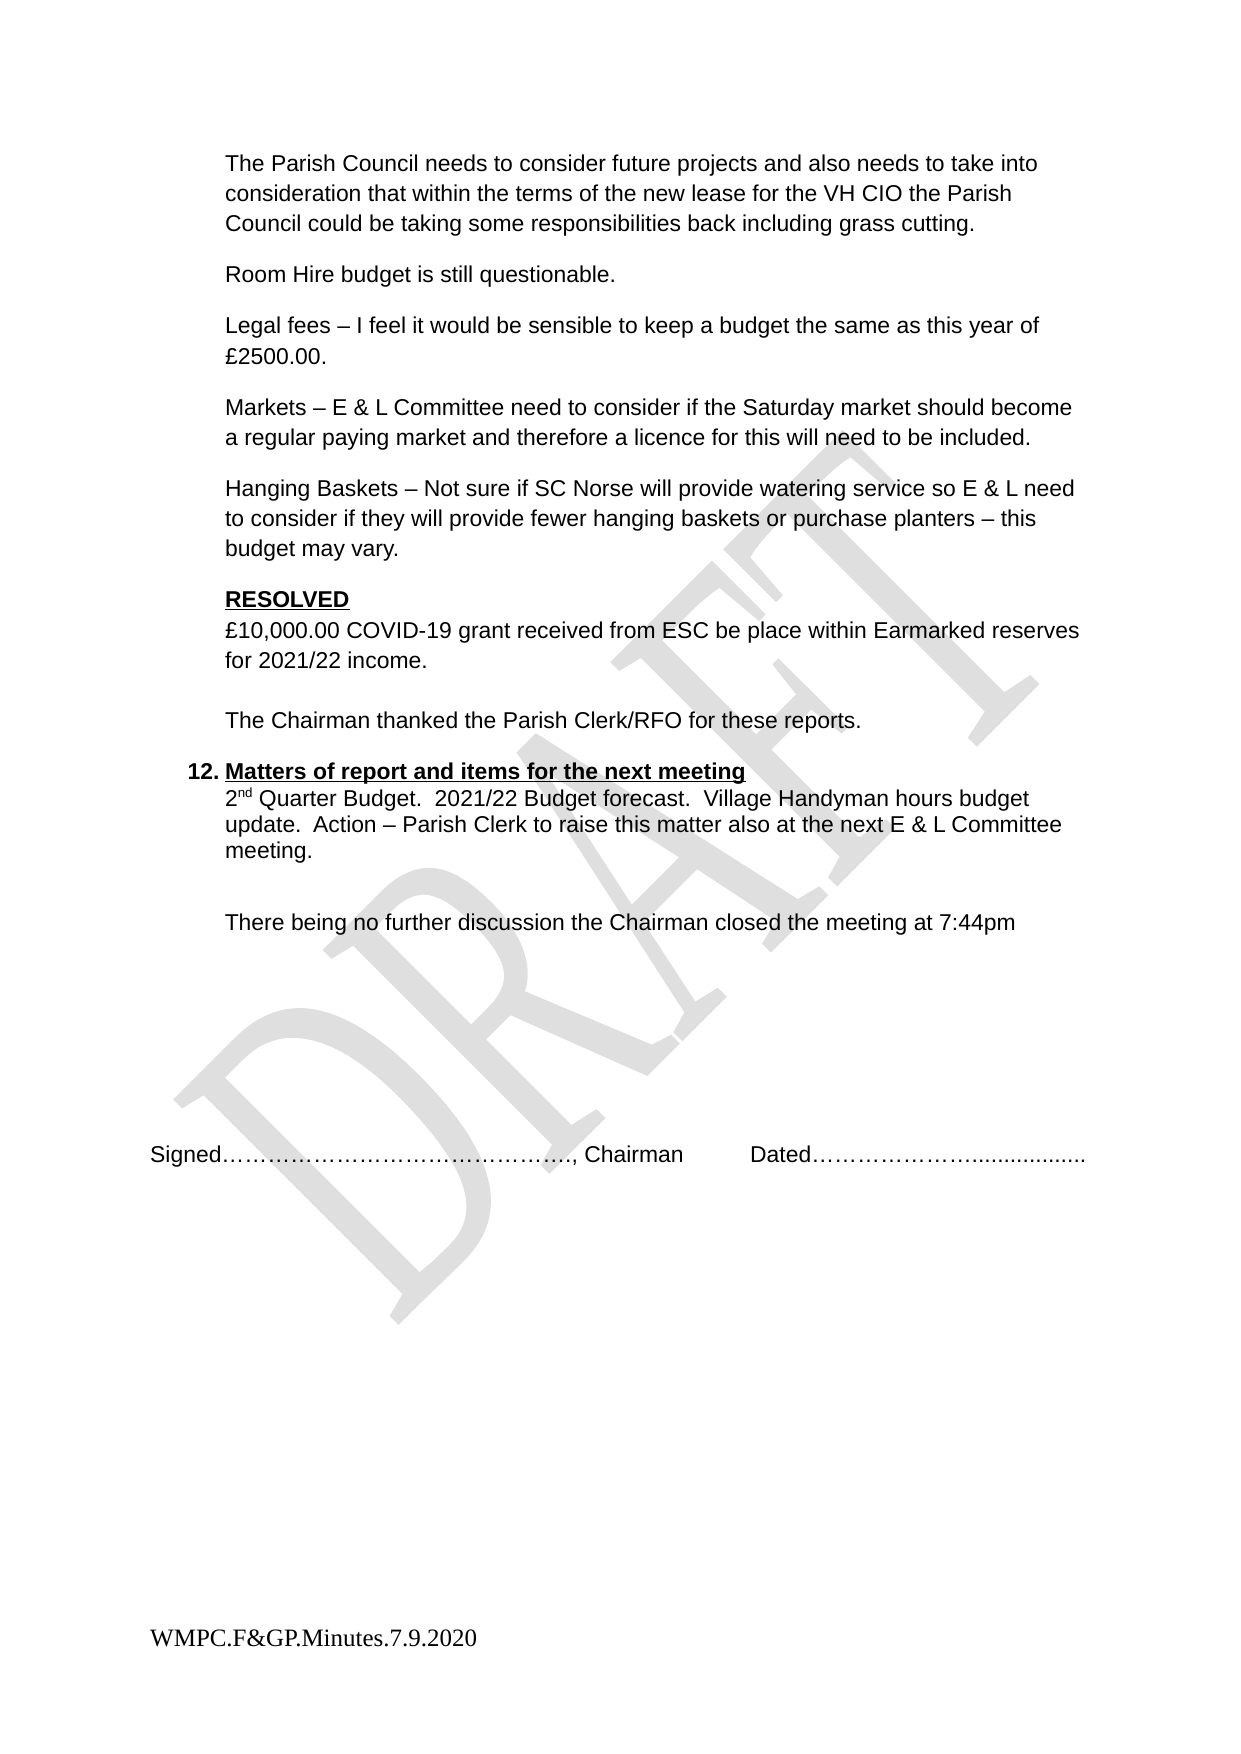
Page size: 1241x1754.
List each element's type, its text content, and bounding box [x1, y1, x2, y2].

list £10,000.00 COVID-19 grant received from ESC be place within Earmarked reserves for 2021/22 income. [225, 617, 1090, 673]
list RESOLVED [225, 586, 1090, 613]
text Signed………………………………………., Chairman Dated………………….................. [150, 1141, 1090, 1167]
list Markets – E & L Committee need to consider if the Saturday market should become a regular paying market and therefore a licence for this will need to be included. [225, 394, 1090, 450]
list Room Hire budget is still questionable. [225, 261, 1090, 288]
list 2nd Quarter Budget. 2021/22 Budget forecast. Village Handyman hours budget update. Action – Parish Clerk to raise this matter also at the next E & L Committee meeting. [225, 785, 1090, 864]
text There being no further discussion the Chairman closed the meeting at 7:44pm [150, 909, 1090, 936]
list Matters of report and items for the next meeting [187, 758, 1090, 785]
list The Parish Council needs to consider future projects and also needs to take into consideration that within the terms of the new lease for the VH CIO the Parish Council could be taking some responsibilities back including grass cutting. [225, 150, 1090, 237]
list Hanging Baskets – Not sure if SC Norse will provide watering service so E & L need to consider if they will provide fewer hanging baskets or purchase planters – this budget may vary. [225, 475, 1090, 562]
list The Chairman thanked the Parish Clerk/RFO for these reports. [225, 707, 1090, 734]
list Legal fees – I feel it would be sensible to keep a budget the same as this year of £2500.00. [225, 312, 1090, 369]
